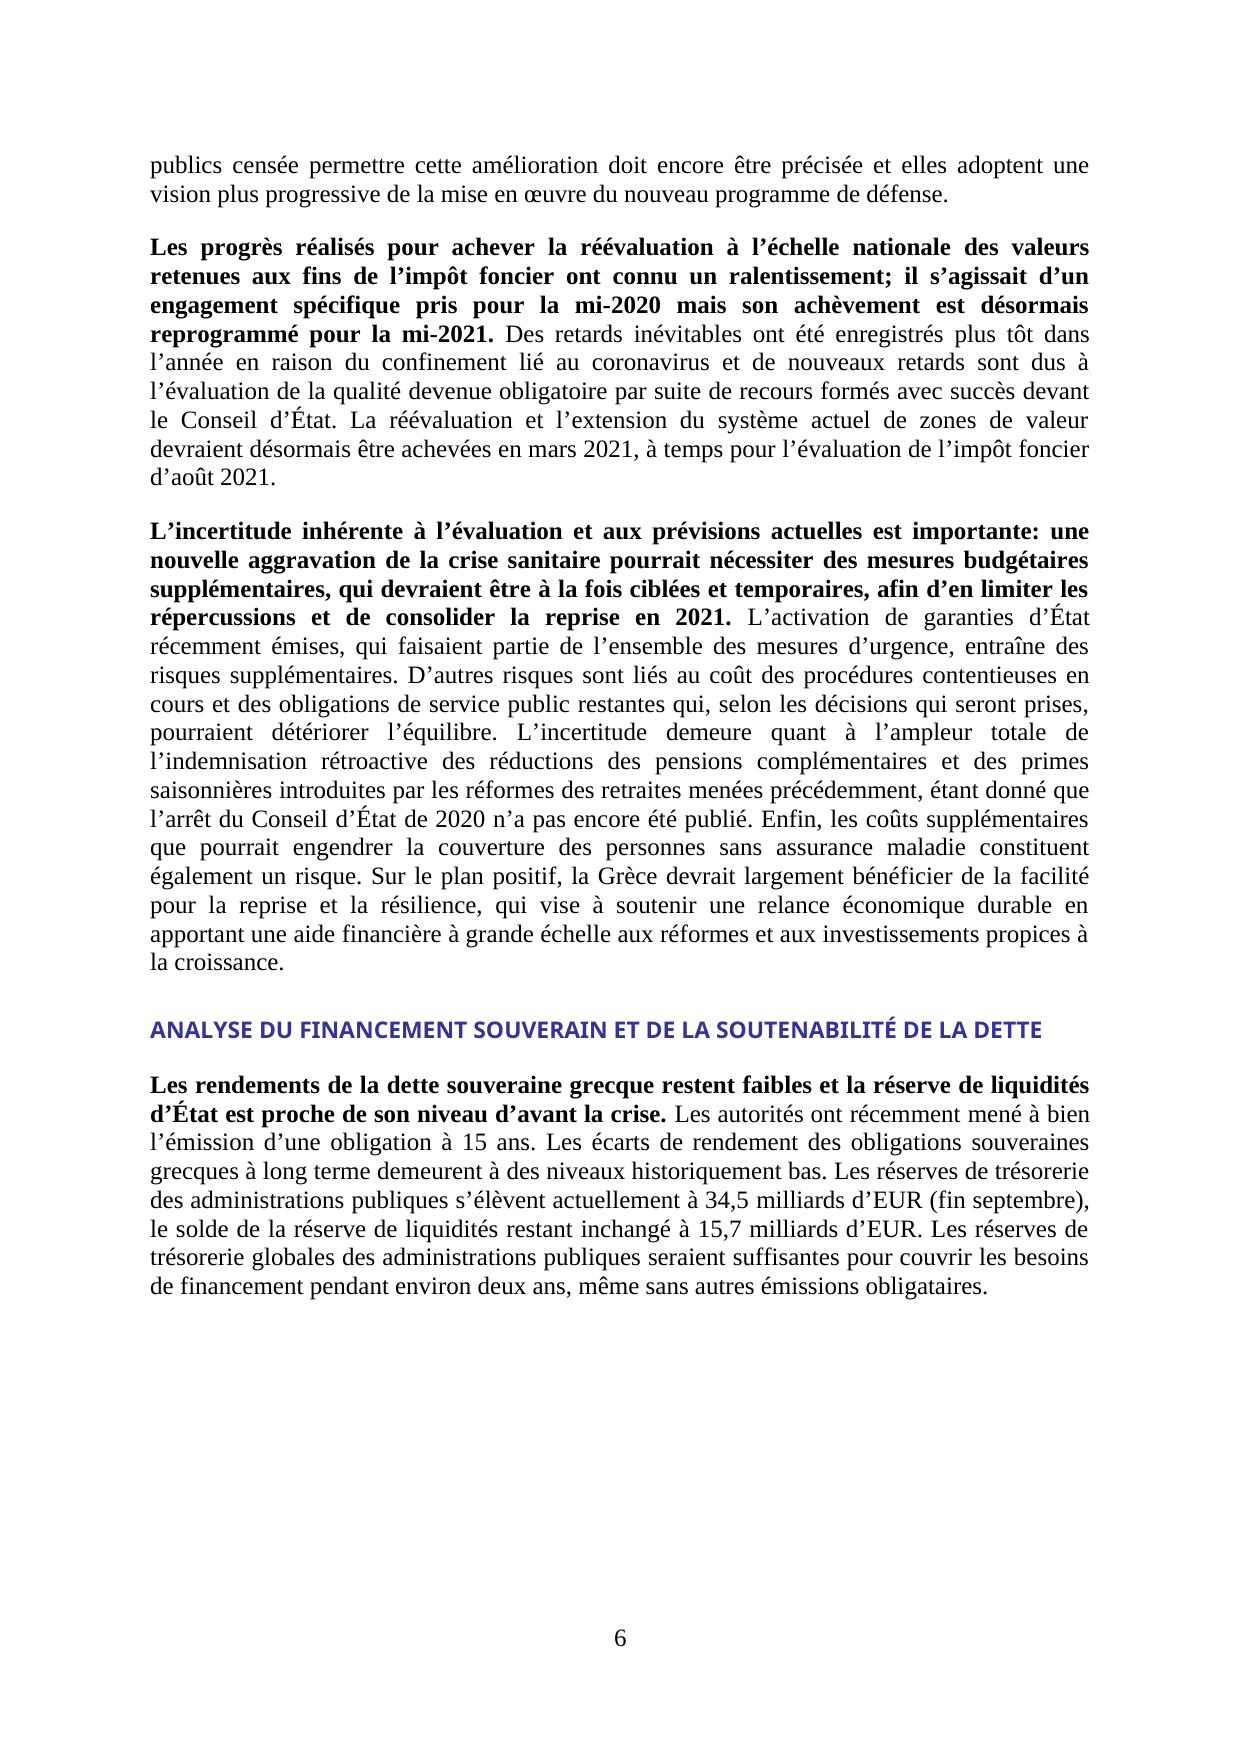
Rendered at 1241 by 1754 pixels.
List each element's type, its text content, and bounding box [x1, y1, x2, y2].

text L’incertitude inhérente à l’évaluation et aux prévisions actuelles est importante: une nouvelle aggravation de la crise sanitaire pourrait nécessiter des mesures budgétaires supplémentaires, qui devraient être à la fois ciblées et temporaires, afin d’en limiter les répercussions et de consolider la reprise en 2021. L’activation de garanties d’État récemment émises, qui faisaient partie de l’ensemble des mesures d’urgence, entraîne des risques supplémentaires. D’autres risques sont liés au coût des procédures contentieuses en cours et des obligations de service public restantes qui, selon les décisions qui seront prises, pourraient détériorer l’équilibre. L’incertitude demeure quant à l’ampleur totale de l’indemnisation rétroactive des réductions des pensions complémentaires et des primes saisonnières introduites par les réformes des retraites menées précédemment, étant donné que l’arrêt du Conseil d’État de 2020 n’a pas encore été publié. Enfin, les coûts supplémentaires que pourrait engendrer la couverture des personnes sans assurance maladie constituent également un risque. Sur le plan positif, la Grèce devrait largement bénéficier de la facilité pour la reprise et la résilience, qui vise à soutenir une relance économique durable en apportant une aide financière à grande échelle aux réformes et aux investissements propices à la croissance. [150, 516, 1090, 976]
text Les rendements de la dette souveraine grecque restent faibles et la réserve de liquidités d’État est proche de son niveau d’avant la crise. Les autorités ont récemment mené à bien l’émission d’une obligation à 15 ans. Les écarts de rendement des obligations souveraines grecques à long terme demeurent à des niveaux historiquement bas. Les réserves de trésorerie des administrations publiques s’élèvent actuellement à 34,5 milliards d’EUR (fin septembre), le solde de la réserve de liquidités restant inchangé à 15,7 milliards d’EUR. Les réserves de trésorerie globales des administrations publiques seraient suffisantes pour couvrir les besoins de financement pendant environ deux ans, même sans autres émissions obligataires. [150, 1070, 1090, 1300]
subtitle ANALYSE DU FINANCEMENT SOUVERAIN ET DE LA SOUTENABILITÉ DE LA DETTE [150, 1014, 1090, 1045]
text Les progrès réalisés pour achever la réévaluation à l’échelle nationale des valeurs retenues aux fins de l’impôt foncier ont connu un ralentissement; il s’agissait d’un engagement spécifique pris pour la mi-2020 mais son achèvement est désormais reprogrammé pour la mi-2021. Des retards inévitables ont été enregistrés plus tôt dans l’année en raison du confinement lié au coronavirus et de nouveaux retards sont dus à l’évaluation de la qualité devenue obligatoire par suite de recours formés avec succès devant le Conseil d’État. La réévaluation et l’extension du système actuel de zones de valeur devraient désormais être achevées en mars 2021, à temps pour l’évaluation de l’impôt foncier d’août 2021. [150, 232, 1090, 491]
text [150, 150, 1090, 207]
